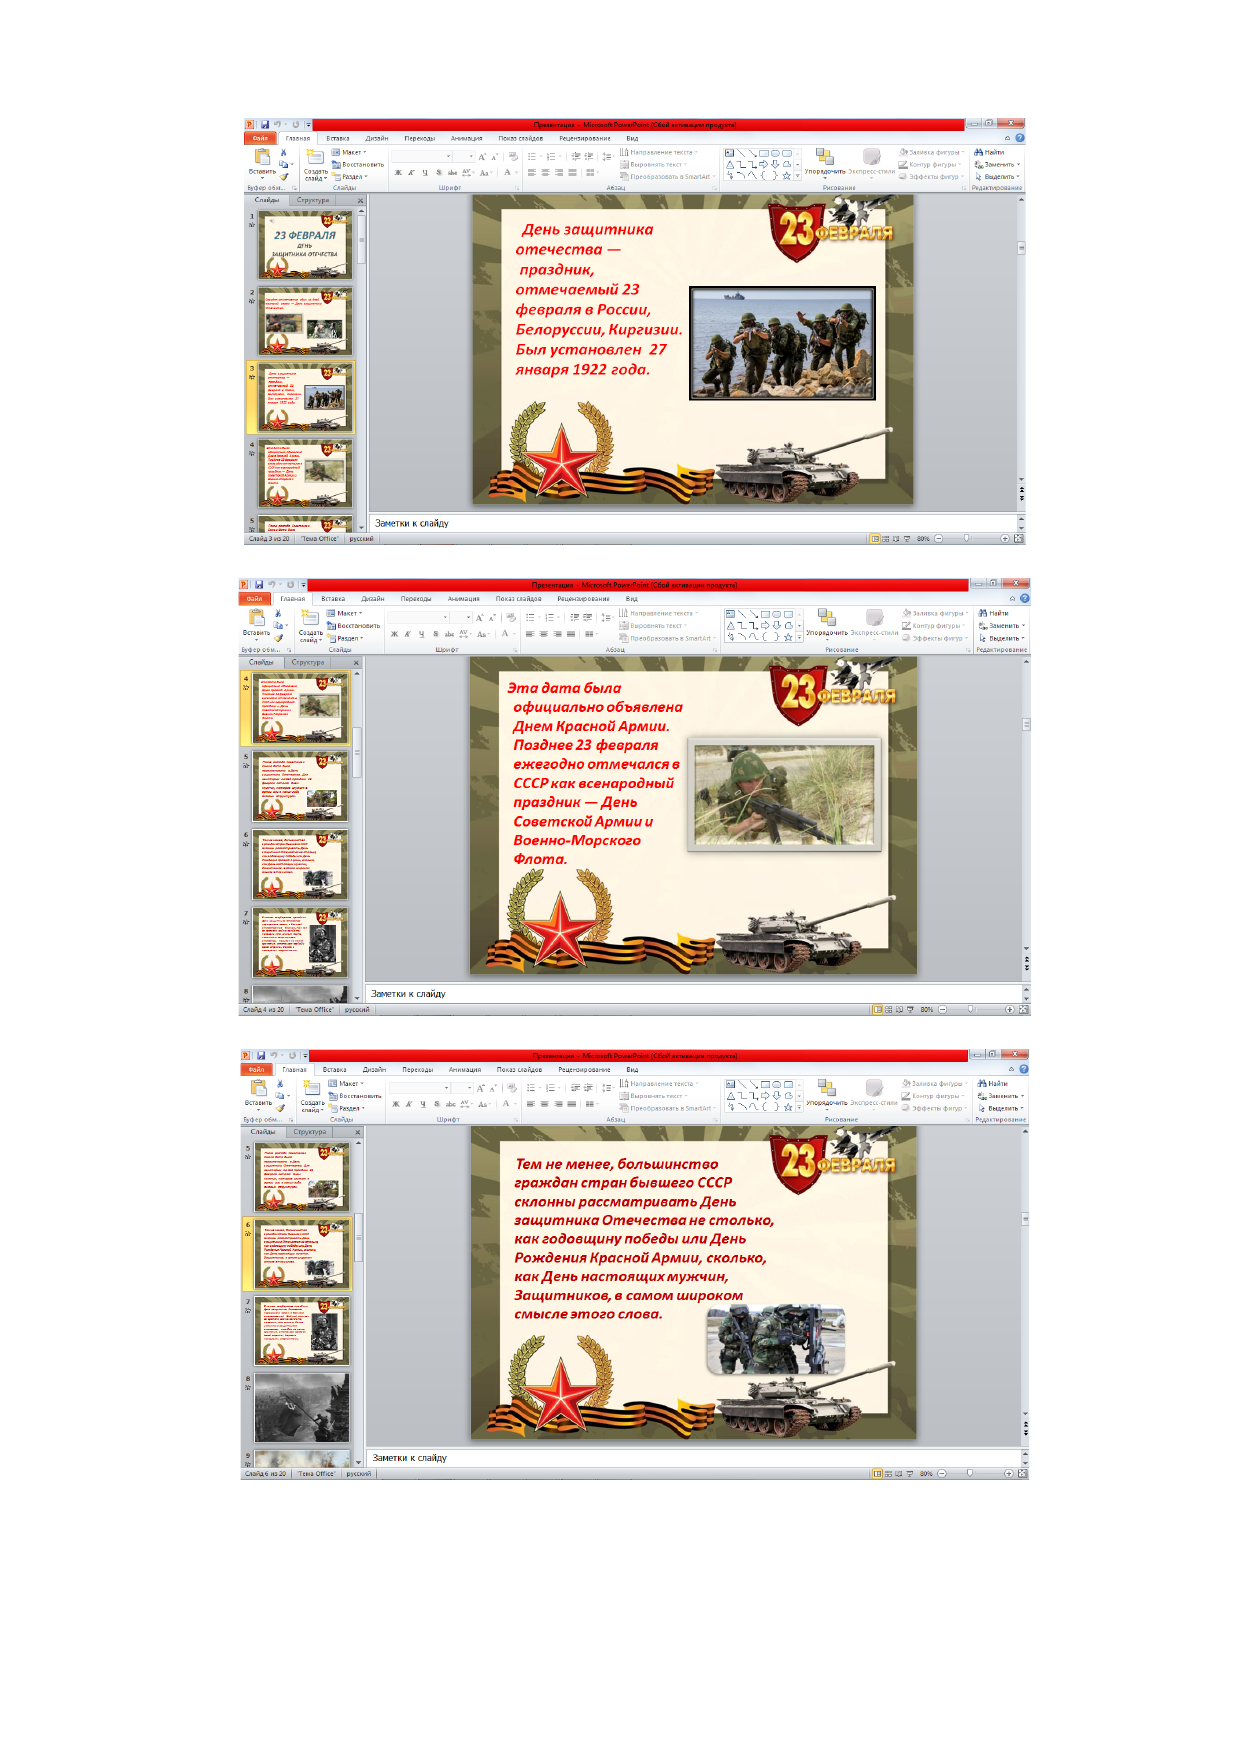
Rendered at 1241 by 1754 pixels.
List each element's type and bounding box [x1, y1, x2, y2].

picture [238, 578, 1031, 1016]
picture [244, 118, 1026, 545]
picture [240, 1049, 1030, 1480]
